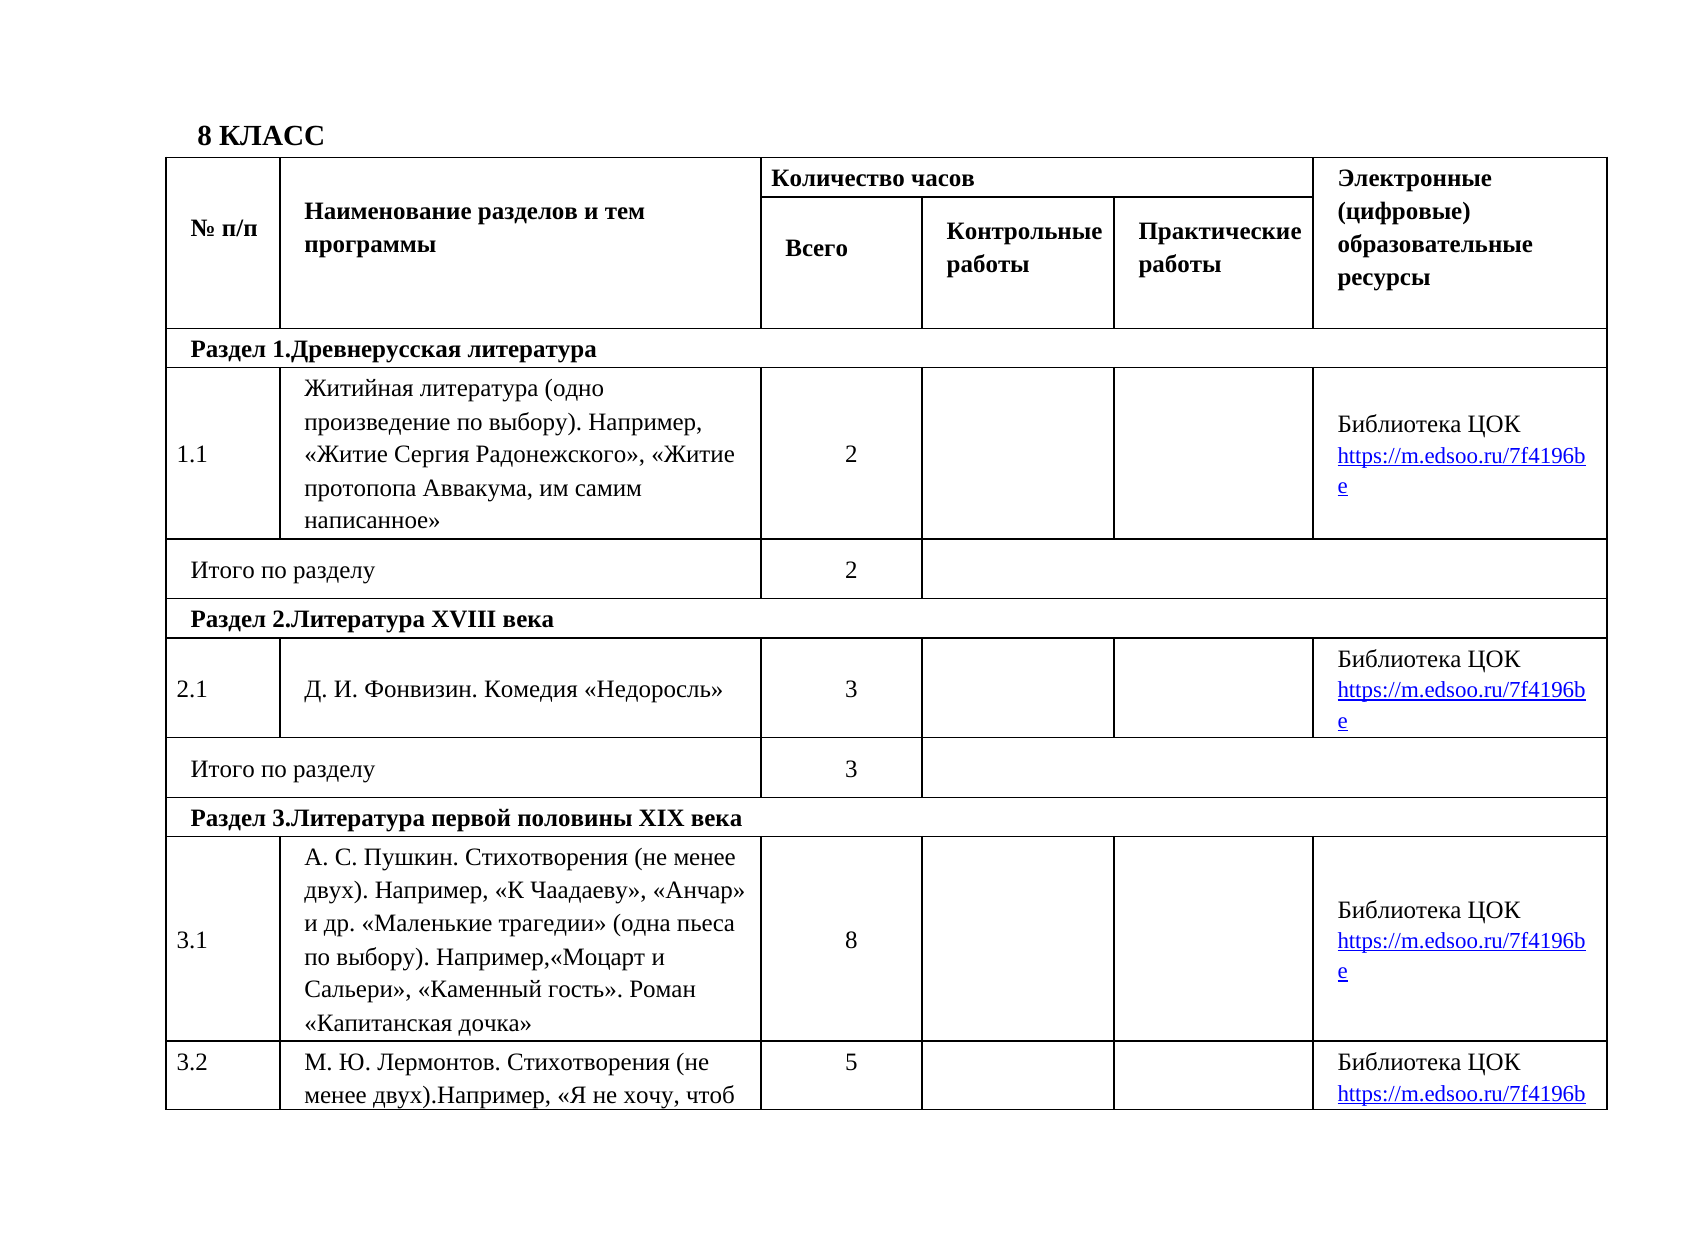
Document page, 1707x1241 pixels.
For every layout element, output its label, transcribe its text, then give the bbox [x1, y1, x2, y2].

table_cell Раздел 1.Древнерусская литература [167, 329, 1606, 367]
table_cell Д. И. Фонвизин. Комедия «Недоросль» [281, 639, 760, 737]
table_cell 5 [762, 1042, 921, 1109]
table_header Электронные (цифровые) образовательные ресурсы [1314, 158, 1606, 327]
table_cell Всего [762, 198, 921, 327]
table_cell 2 [762, 540, 921, 598]
table_cell [1115, 639, 1312, 737]
table_cell Библиотека ЦОК https://m.edsoo.ru/7f4196be [1314, 368, 1606, 538]
table_cell 2.1 [167, 639, 279, 737]
table_cell А. С. Пушкин. Стихотворения (не менее двух). Например, «К Чаадаеву», «Анчар» и др. «Маленькие трагедии» (одна пьеса по выбору). Например,«Моцарт и Сальери», «Каменный гость». Роман «Капитанская дочка» [281, 837, 760, 1040]
table_cell 8 [762, 837, 921, 1040]
table_cell Итого по разделу [167, 540, 760, 598]
table_cell Библиотека ЦОК https://m.edsoo.ru/7f4196be [1314, 639, 1606, 737]
table_cell [923, 837, 1113, 1040]
table_cell [923, 738, 1606, 796]
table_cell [281, 1042, 760, 1109]
table_cell 3 [762, 639, 921, 737]
table_cell Раздел 2.Литература XVIII века [167, 599, 1606, 637]
table_cell [923, 540, 1606, 598]
table_cell Библиотека ЦОК https://m.edsoo.ru/7f4196be [1314, 837, 1606, 1040]
table_cell Итого по разделу [167, 738, 760, 796]
table_header № п/п [167, 158, 279, 327]
table_cell [1115, 368, 1312, 538]
table_cell 3 [762, 738, 921, 796]
table_header Количество часов [762, 158, 1312, 196]
table_cell 3.2 [167, 1042, 279, 1109]
table_cell [923, 1042, 1113, 1109]
table_cell [923, 639, 1113, 737]
table_cell [1115, 1042, 1312, 1109]
table_cell Контрольные работы [923, 198, 1113, 327]
table_cell [1115, 837, 1312, 1040]
table_cell 1.1 [167, 368, 279, 538]
table_cell Практические работы [1115, 198, 1312, 327]
table_cell Раздел 3.Литература первой половины XIX века [167, 798, 1606, 836]
table_header Наименование разделов и тем программы [281, 158, 760, 327]
table_cell Житийная литература (одно произведение по выбору). Например, «Житие Сергия Радонежского», «Житие протопопа Аввакума, им самим написанное» [281, 368, 760, 538]
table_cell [1314, 1042, 1606, 1109]
table_cell [923, 368, 1113, 538]
text 8 КЛАСС [190, 118, 1618, 152]
table_cell 3.1 [167, 837, 279, 1040]
table_cell 2 [762, 368, 921, 538]
